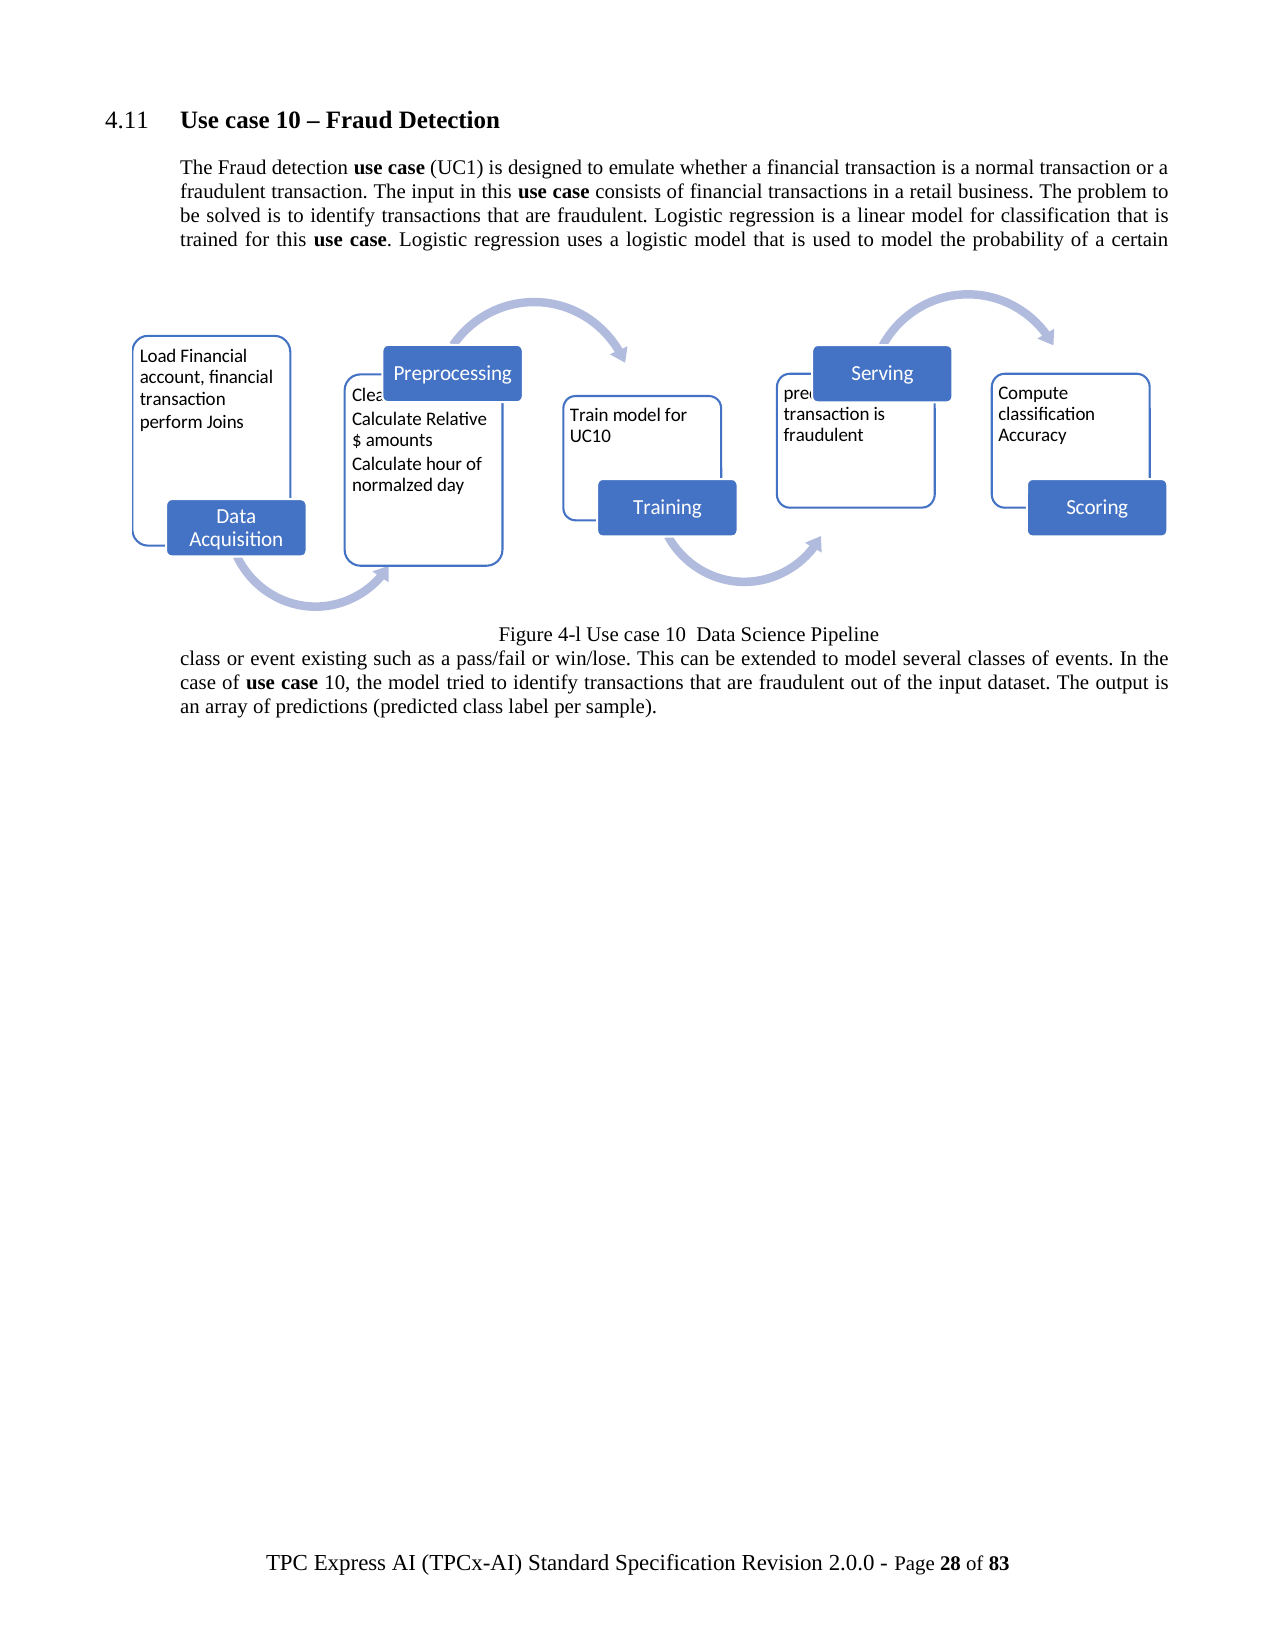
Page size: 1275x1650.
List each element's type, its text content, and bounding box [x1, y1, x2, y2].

text The Fraud detection use case (UC1) is designed to emulate whether a financial transaction is a normal transaction or a fraudulent transaction. The input in this use case consists of financial transactions in a retail business. The problem to be solved is to identify transactions that are fraudulent. Logistic regression is a linear model for classification that is trained for this use case. Logistic regression uses a logistic model that is used to model the probability of a certain class or event existing such as a pass/fail or win/lose. This can be extended to model several classes of events. In the case of use case 10, the model tried to identify transactions that are fraudulent out of the input dataset. The output is an array of predictions (predicted class label per sample). [180, 155, 1170, 621]
text The Fraud detection use case (UC1) is designed to emulate whether a financial transaction is a normal transaction or a fraudulent transaction. The input in this use case consists of financial transactions in a retail business. The problem to be solved is to identify transactions that are fraudulent. Logistic regression is a linear model for classification that is trained for this use case. Logistic regression uses a logistic model that is used to model the probability of a certain class or event existing such as a pass/fail or win/lose. This can be extended to model several classes of events. In the case of use case 10, the model tried to identify transactions that are fraudulent out of the input dataset. The output is an array of predictions (predicted class label per sample). [180, 646, 1170, 718]
subtitle Use case 10 – Fraud Detection [105, 105, 1170, 134]
